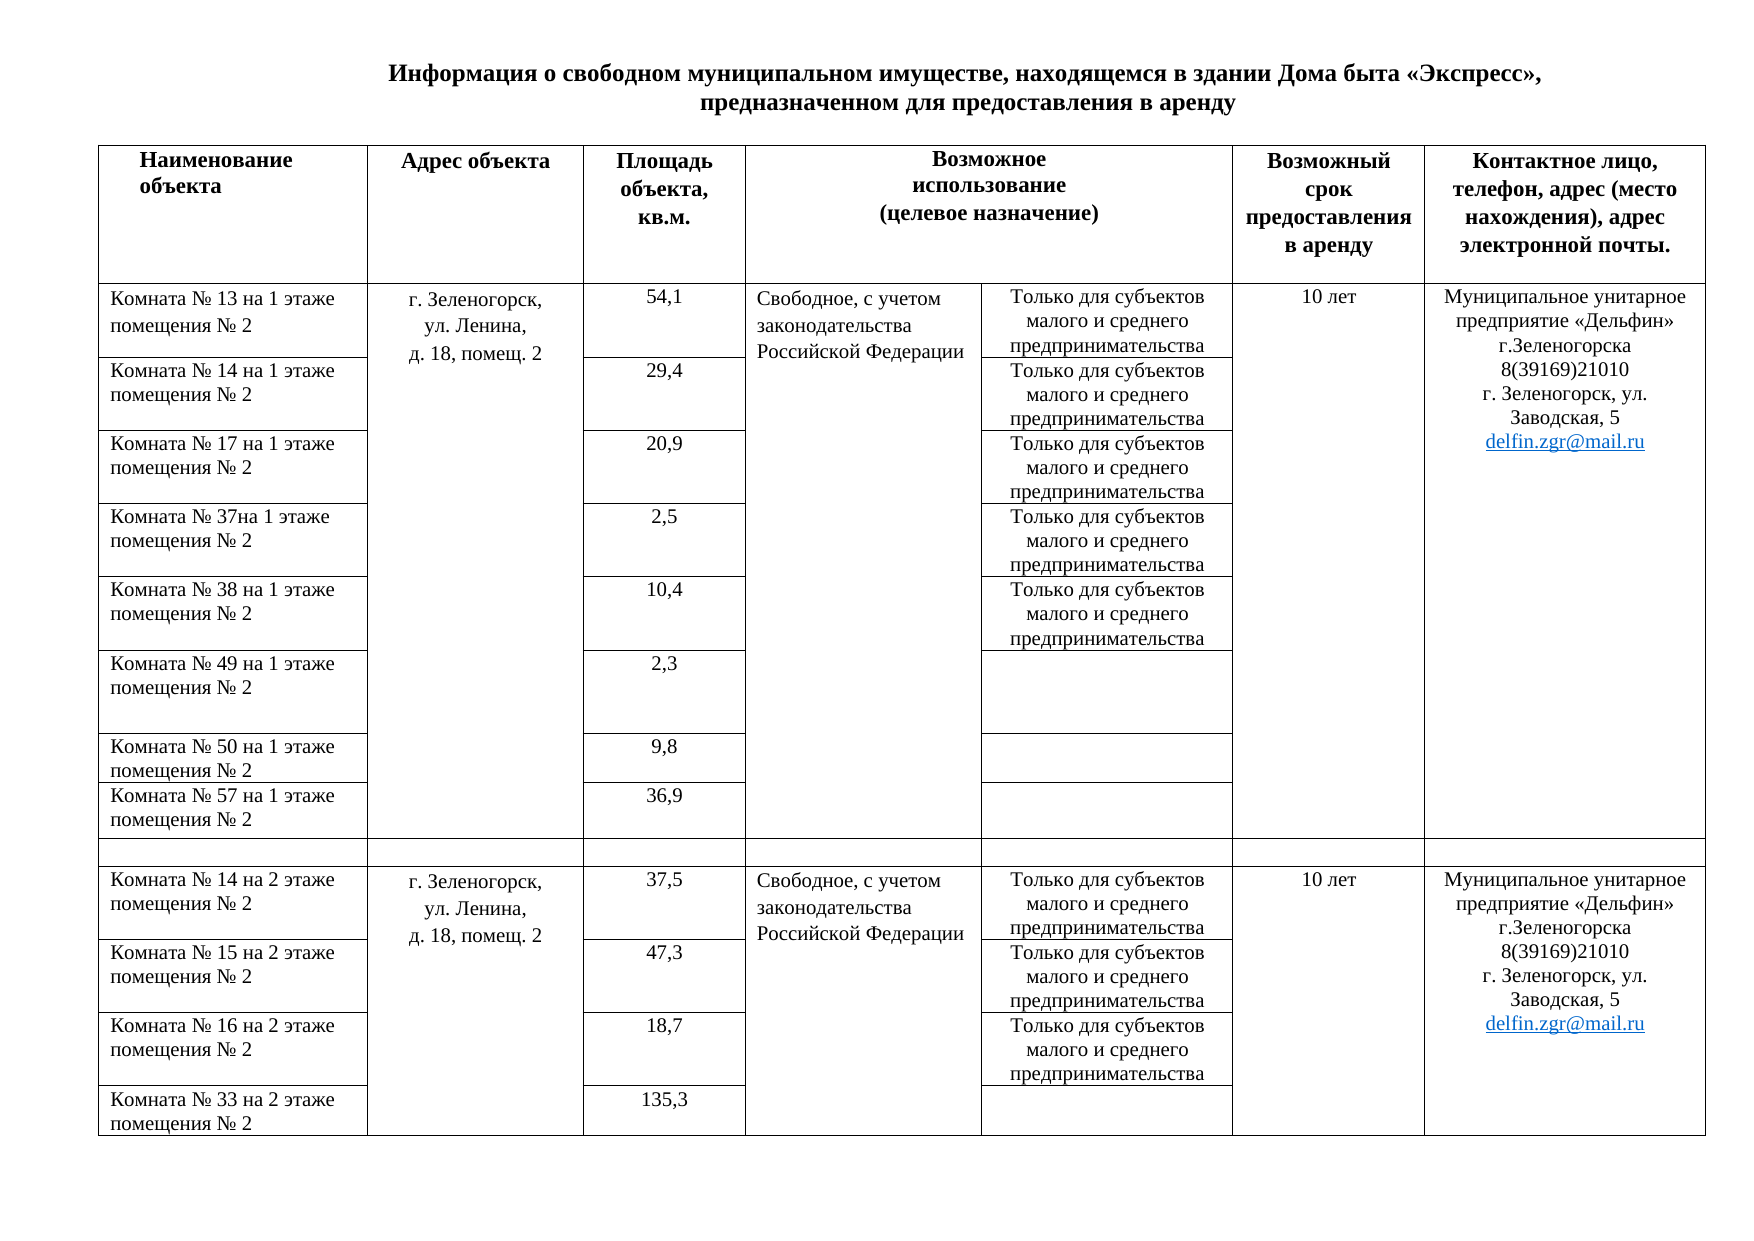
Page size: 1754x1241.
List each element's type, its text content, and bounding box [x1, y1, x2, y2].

table_cell г. Зеленогорск, ул. Ленина, д. 18, помещ. 2 [368, 284, 583, 838]
table_cell Только для субъектов малого и среднего предпринимательства [982, 284, 1232, 357]
table_cell Комната № 57 на 1 этаже помещения № 2 [99, 783, 367, 838]
table_cell 54,1 [584, 284, 745, 357]
table_cell Комната № 38 на 1 этаже помещения № 2 [99, 577, 367, 649]
table_cell Свободное, с учетом законодательства Российской Федерации [746, 284, 981, 838]
text Информация о свободном муниципальном имуществе, находящемся в здании Дома быта «Экспресс», [199, 58, 1731, 87]
table_cell [982, 783, 1232, 838]
table_cell [1425, 839, 1705, 866]
table_cell [584, 839, 745, 866]
table_cell 20,9 [584, 431, 745, 503]
table_cell 47,3 [584, 940, 745, 1012]
table_cell Свободное, с учетом законодательства Российской Федерации Свободное, с учетом законодательства Российской Федерации [746, 867, 981, 1134]
table_header Наименование объекта [99, 146, 367, 283]
table_cell Муниципальное унитарное предприятие «Дельфин» г.Зеленогорска 8(39169)21010 г. Зеленогорск, ул. Заводская, 5 delfin.zgr@mail.ru [1425, 867, 1705, 1134]
table_cell г. Зеленогорск, ул. Ленина, д. 18, помещ. 2 г. Зеленогорск, ул. Ленина, д. 18, помещ. 2 [368, 867, 583, 1134]
table_header Контактное лицо, телефон, адрес (место нахождения), адрес электронной почты. [1425, 146, 1705, 283]
table_cell 9,8 [584, 734, 745, 782]
table_cell Комната № 14 на 2 этаже помещения № 2 [99, 867, 367, 939]
table_cell Комната № 37на 1 этаже помещения № 2 [99, 504, 367, 576]
table_cell Комната № 16 на 2 этаже помещения № 2 [99, 1013, 367, 1085]
table_cell [746, 839, 981, 866]
table_cell Только для субъектов малого и среднего предпринимательства [982, 431, 1232, 503]
table_cell 18,7 [584, 1013, 745, 1085]
table_cell Только для субъектов малого и среднего предпринимательства [982, 867, 1232, 939]
table_cell [99, 839, 367, 866]
table_cell Только для субъектов малого и среднего предпринимательства [982, 577, 1232, 649]
table_cell Комната № 49 на 1 этаже помещения № 2 [99, 651, 367, 733]
table_header Адрес объекта [368, 146, 583, 283]
table_cell 29,4 [584, 358, 745, 430]
table_cell Только для субъектов малого и среднего предпринимательства [982, 358, 1232, 430]
table_cell [982, 651, 1232, 733]
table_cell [982, 1013, 1232, 1085]
table_cell Только для субъектов малого и среднего предпринимательства [982, 504, 1232, 576]
table_cell 37,5 [584, 867, 745, 939]
table_cell [982, 734, 1232, 782]
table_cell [982, 940, 1232, 1012]
table_cell 2,5 [584, 504, 745, 576]
table_header Площадь объекта, кв.м. [584, 146, 745, 283]
table_header Возможное использование (целевое назначение) [746, 146, 1232, 283]
table_cell Комната № 17 на 1 этаже помещения № 2 [99, 431, 367, 503]
table_cell 36,9 [584, 783, 745, 838]
table_cell [1233, 839, 1424, 866]
table_cell 135,3 [584, 1086, 745, 1134]
table_cell Муниципальное унитарное предприятие «Дельфин» г.Зеленогорска 8(39169)21010 г. Зеленогорск, ул. Заводская, 5 delfin.zgr@mail.ru [1425, 284, 1705, 838]
table_cell [982, 1086, 1232, 1134]
table_cell [368, 839, 583, 866]
table_cell 10,4 [584, 577, 745, 649]
table_cell Комната № 13 на 1 этаже помещения № 2 [99, 284, 367, 357]
table_cell 2,3 [584, 651, 745, 733]
table_cell 10 лет 10 лет [1233, 867, 1424, 1134]
table_cell Комната № 33 на 2 этаже помещения № 2 [99, 1086, 367, 1134]
table_header Возможный срок предоставления в аренду [1233, 146, 1424, 283]
table_cell 10 лет [1233, 284, 1424, 838]
table_cell Комната № 15 на 2 этаже помещения № 2 [99, 940, 367, 1012]
table_cell [982, 839, 1232, 866]
table_cell Комната № 50 на 1 этаже помещения № 2 [99, 734, 367, 782]
text предназначенном для предоставления в аренду [199, 87, 1731, 116]
table_cell Комната № 14 на 1 этаже помещения № 2 [99, 358, 367, 430]
